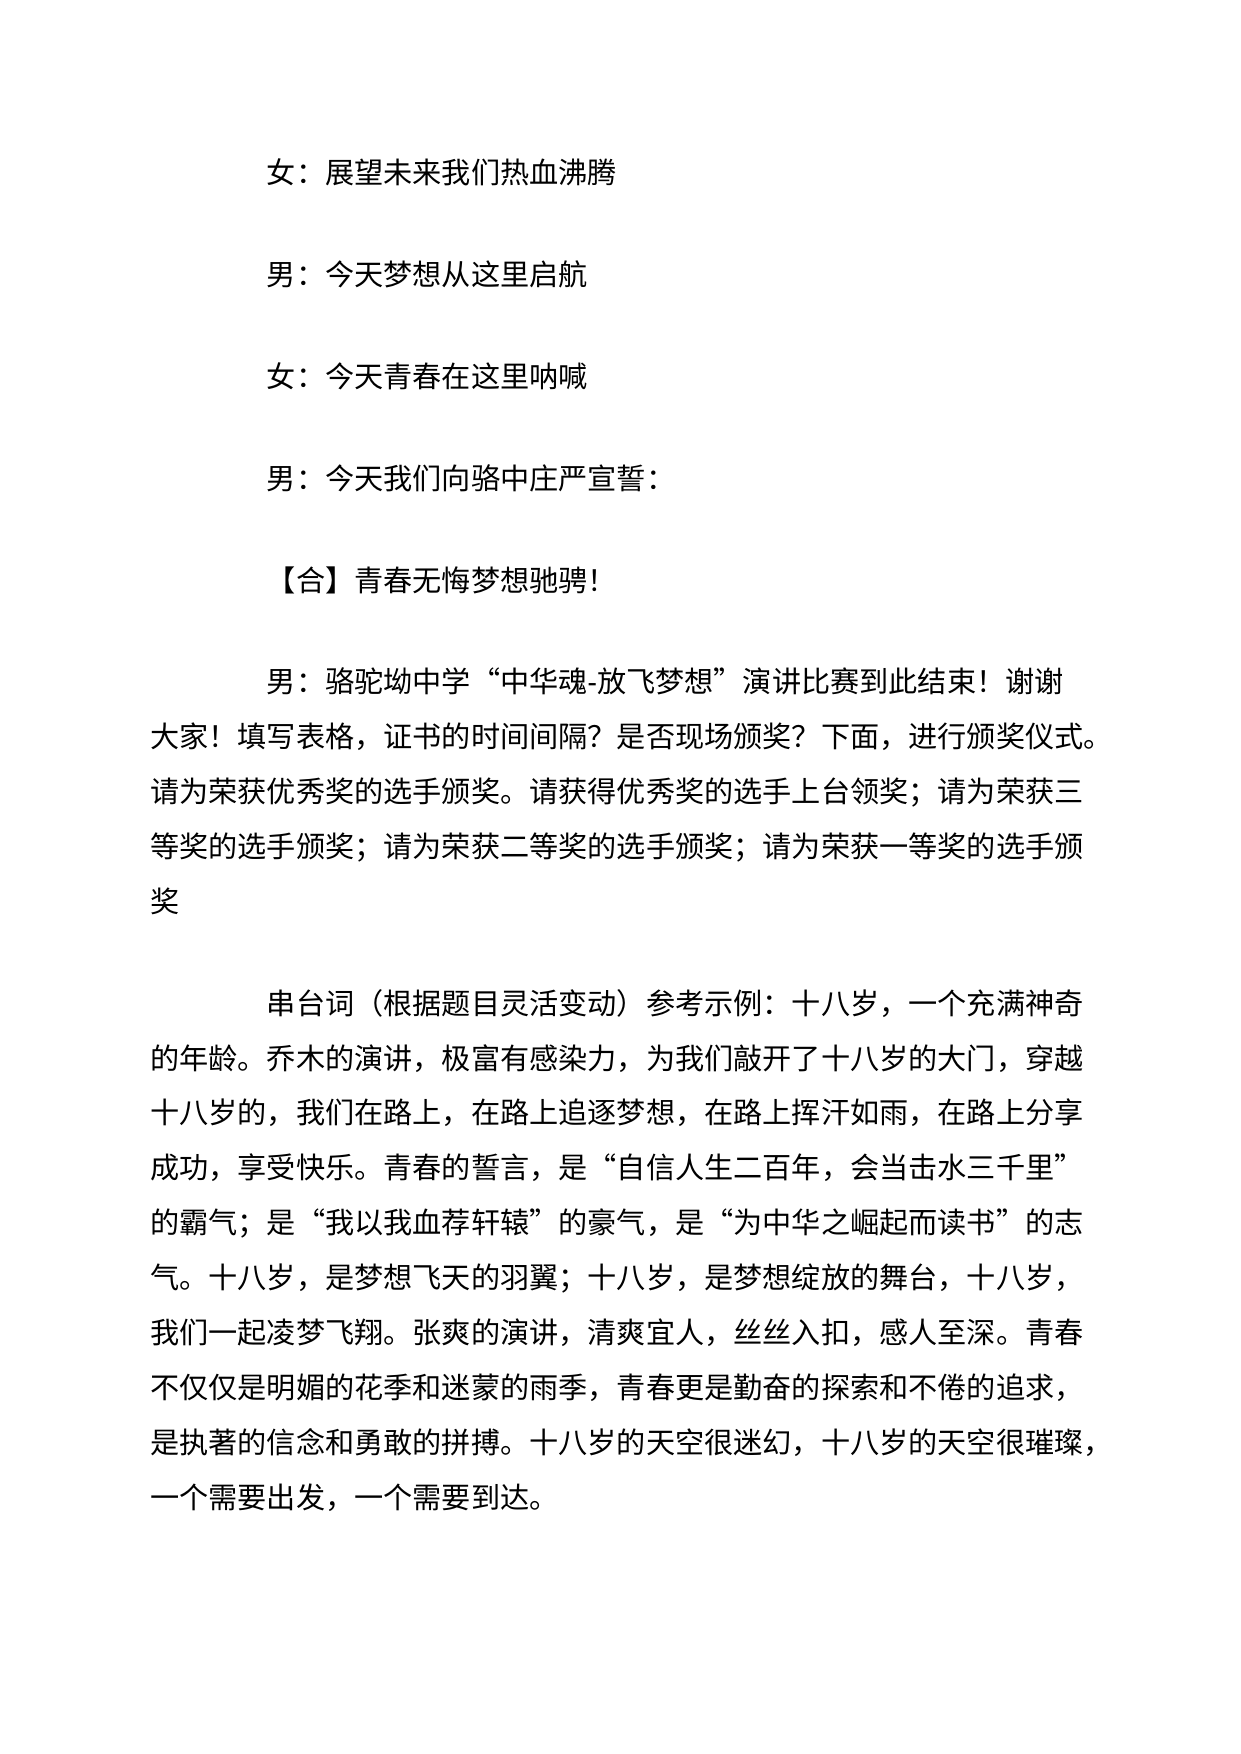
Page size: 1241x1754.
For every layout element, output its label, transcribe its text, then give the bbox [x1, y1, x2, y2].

text 女：今天青春在这里呐喊 [150, 353, 1090, 396]
text 【合】青春无悔梦想驰骋！ [150, 557, 1090, 599]
text 男：今天梦想从这里启航 [150, 252, 1090, 294]
text 串台词（根据题目灵活变动）参考示例：十八岁，一个充满神奇的年龄。乔木的演讲，极富有感染力，为我们敲开了十八岁的大门，穿越十八岁的，我们在路上，在路上追逐梦想，在路上挥汗如雨，在路上分享成功，享受快乐。青春的誓言，是“自信人生二百年，会当击水三千里”的霸气；是“我以我血荐轩辕”的豪气，是“为中华之崛起而读书”的志气。十八岁，是梦想飞天的羽翼；十八岁，是梦想绽放的舞台，十八岁，我们一起凌梦飞翔。张爽的演讲，清爽宜人，丝丝入扣，感人至深。青春不仅仅是明媚的花季和迷蒙的雨季，青春更是勤奋的探索和不倦的追求，是执著的信念和勇敢的拼搏。十八岁的天空很迷幻，十八岁的天空很璀璨，一个需要出发，一个需要到达。 [150, 980, 1090, 1517]
text 男：今天我们向骆中庄严宣誓： [150, 455, 1090, 498]
text 女：展望未来我们热血沸腾 [150, 150, 1090, 192]
text 男：骆驼坳中学“中华魂-放飞梦想”演讲比赛到此结束！谢谢大家！填写表格，证书的时间间隔？是否现场颁奖？下面，进行颁奖仪式。请为荣获优秀奖的选手颁奖。请获得优秀奖的选手上台领奖；请为荣获三等奖的选手颁奖；请为荣获二等奖的选手颁奖；请为荣获一等奖的选手颁奖 [150, 659, 1090, 921]
